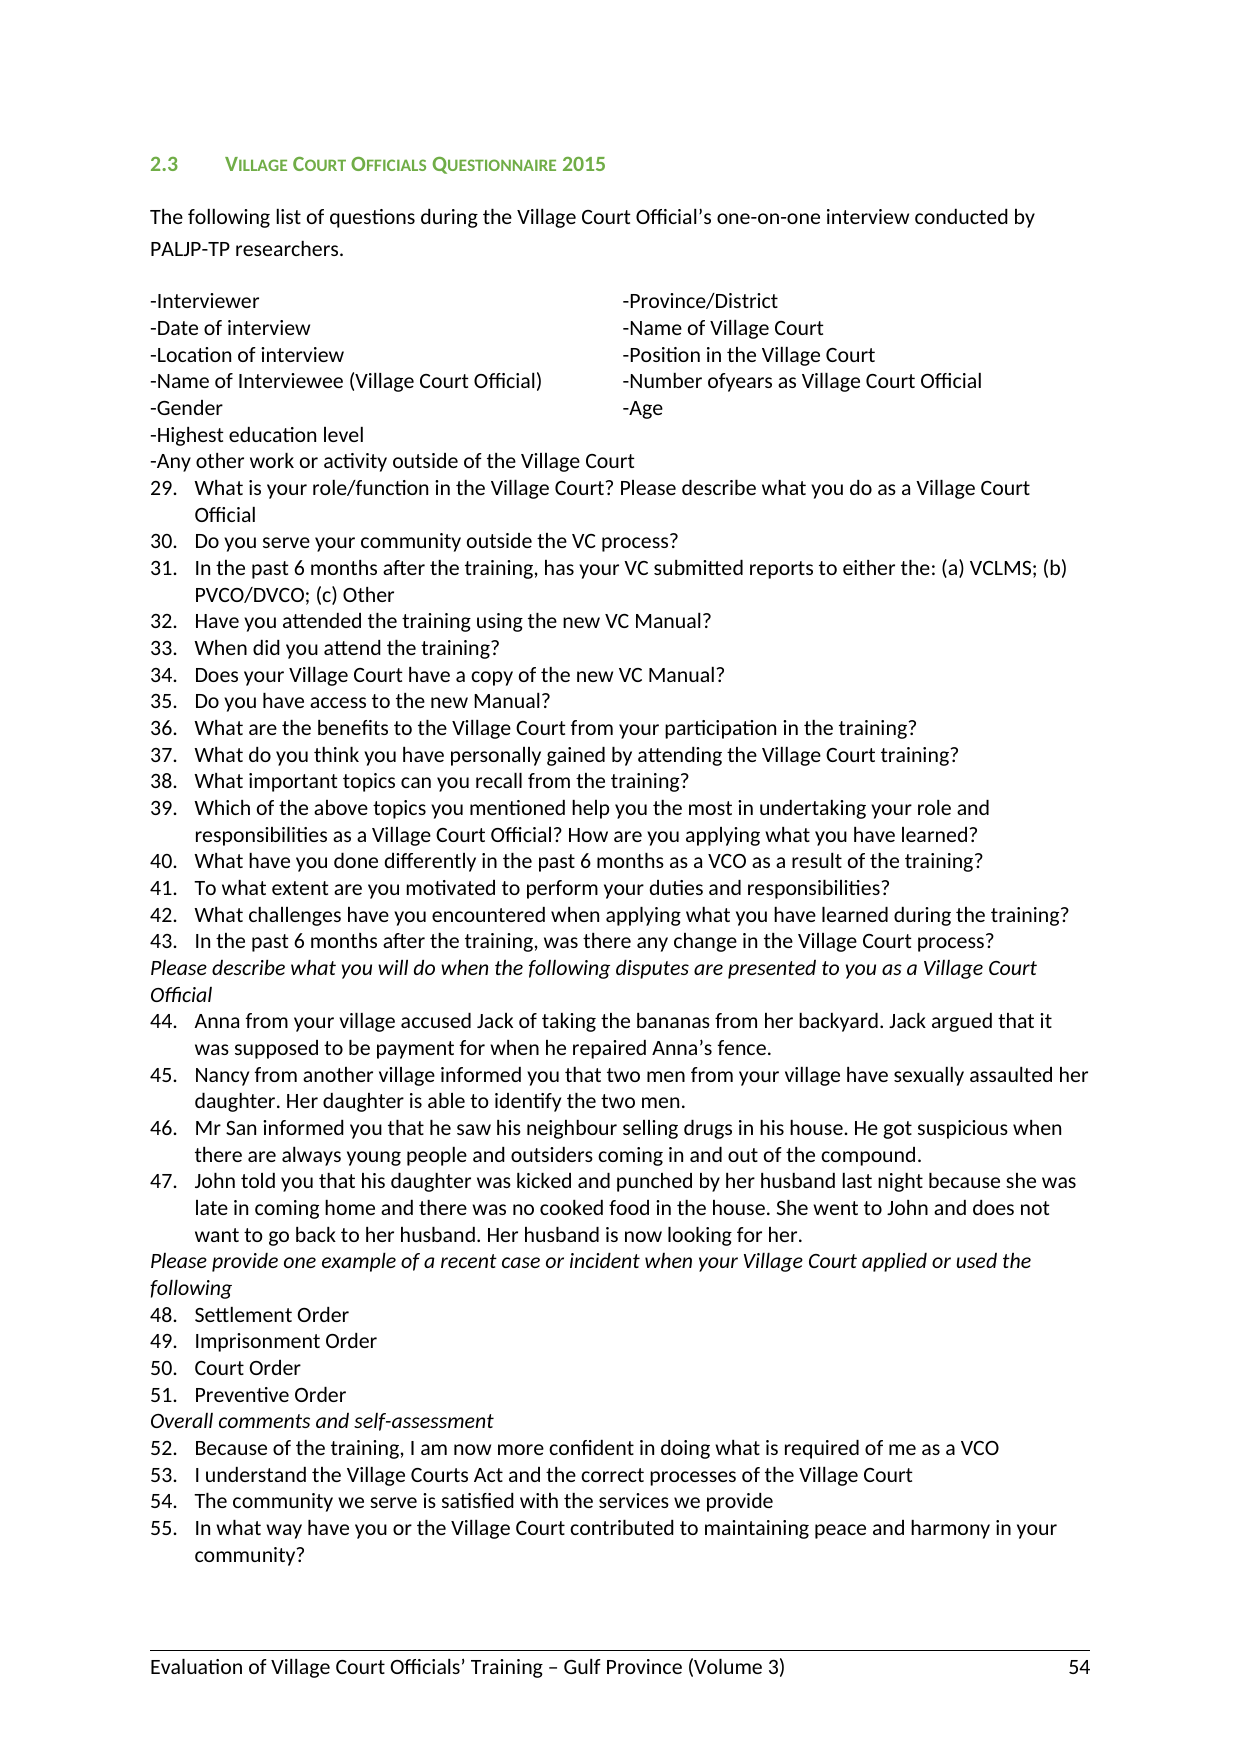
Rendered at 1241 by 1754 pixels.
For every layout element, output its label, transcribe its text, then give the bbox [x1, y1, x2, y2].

text -Any other work or activity outside of the Village Court [150, 448, 1090, 474]
text -Interviewer -Province/District [150, 288, 1090, 314]
list John told you that his daughter was kicked and punched by her husband last night because she was late in coming home and there was no cooked food in the house. She went to John and does not want to go back to her husband. Her husband is now looking for her. [150, 1168, 1090, 1248]
text -Date of interview -Name of Village Court [150, 314, 1090, 341]
list Do you serve your community outside the VC process? [150, 528, 1090, 554]
list Nancy from another village informed you that two men from your village have sexually assaulted her daughter. Her daughter is able to identify the two men. [150, 1061, 1090, 1114]
list Because of the training, I am now more confident in doing what is required of me as a VCO [150, 1434, 1090, 1461]
list In what way have you or the Village Court contributed to maintaining peace and harmony in your community? [150, 1514, 1090, 1568]
list What are the benefits to the Village Court from your participation in the training? [150, 714, 1090, 741]
list Anna from your village accused Jack of taking the bananas from her backyard. Jack argued that it was supposed to be payment for when he repaired Anna’s fence. [150, 1008, 1090, 1061]
list What is your role/function in the Village Court? Please describe what you do as a Village Court Official [150, 474, 1090, 528]
text The following list of questions during the Village Court Official’s one-on-one interview conducted by PALJP-TP researchers. [150, 203, 1090, 261]
text -Highest education level [150, 421, 1090, 448]
text -Location of interview -Position in the Village Court [150, 341, 1090, 368]
list Imprisonment Order [150, 1328, 1090, 1354]
list In the past 6 months after the training, has your VC submitted reports to either the: (a) VCLMS; (b) PVCO/DVCO; (c) Other [150, 554, 1090, 608]
text -Gender -Age [150, 394, 1090, 421]
text Please provide one example of a recent case or incident when your Village Court applied or used the following [150, 1248, 1090, 1301]
list Preventive Order [150, 1381, 1090, 1408]
list When did you attend the training? [150, 634, 1090, 661]
list The community we serve is satisfied with the services we provide [150, 1488, 1090, 1514]
text -Name of Interviewee (Village Court Official) -Number ofyears as Village Court Official [150, 368, 1090, 394]
list In the past 6 months after the training, was there any change in the Village Court process? [150, 928, 1090, 954]
list What important topics can you recall from the training? [150, 768, 1090, 794]
list Which of the above topics you mentioned help you the most in undertaking your role and responsibilities as a Village Court Official? How are you applying what you have learned? [150, 794, 1090, 848]
text 2.3 Village Court Officials Questionnaire 2015 [150, 150, 1090, 177]
list Settlement Order [150, 1301, 1090, 1328]
list Mr San informed you that he saw his neighbour selling drugs in his house. He got suspicious when there are always young people and outsiders coming in and out of the compound. [150, 1114, 1090, 1168]
list What have you done differently in the past 6 months as a VCO as a result of the training? [150, 848, 1090, 874]
list I understand the Village Courts Act and the correct processes of the Village Court [150, 1461, 1090, 1488]
list Does your Village Court have a copy of the new VC Manual? [150, 661, 1090, 688]
list Have you attended the training using the new VC Manual? [150, 608, 1090, 634]
list What do you think you have personally gained by attending the Village Court training? [150, 741, 1090, 768]
list To what extent are you motivated to perform your duties and responsibilities? [150, 874, 1090, 901]
text Overall comments and self-assessment [150, 1408, 1090, 1434]
list Do you have access to the new Manual? [150, 688, 1090, 714]
list Court Order [150, 1354, 1090, 1381]
list What challenges have you encountered when applying what you have learned during the training? [150, 901, 1090, 928]
text Please describe what you will do when the following disputes are presented to you as a Village Court Official [150, 954, 1090, 1008]
